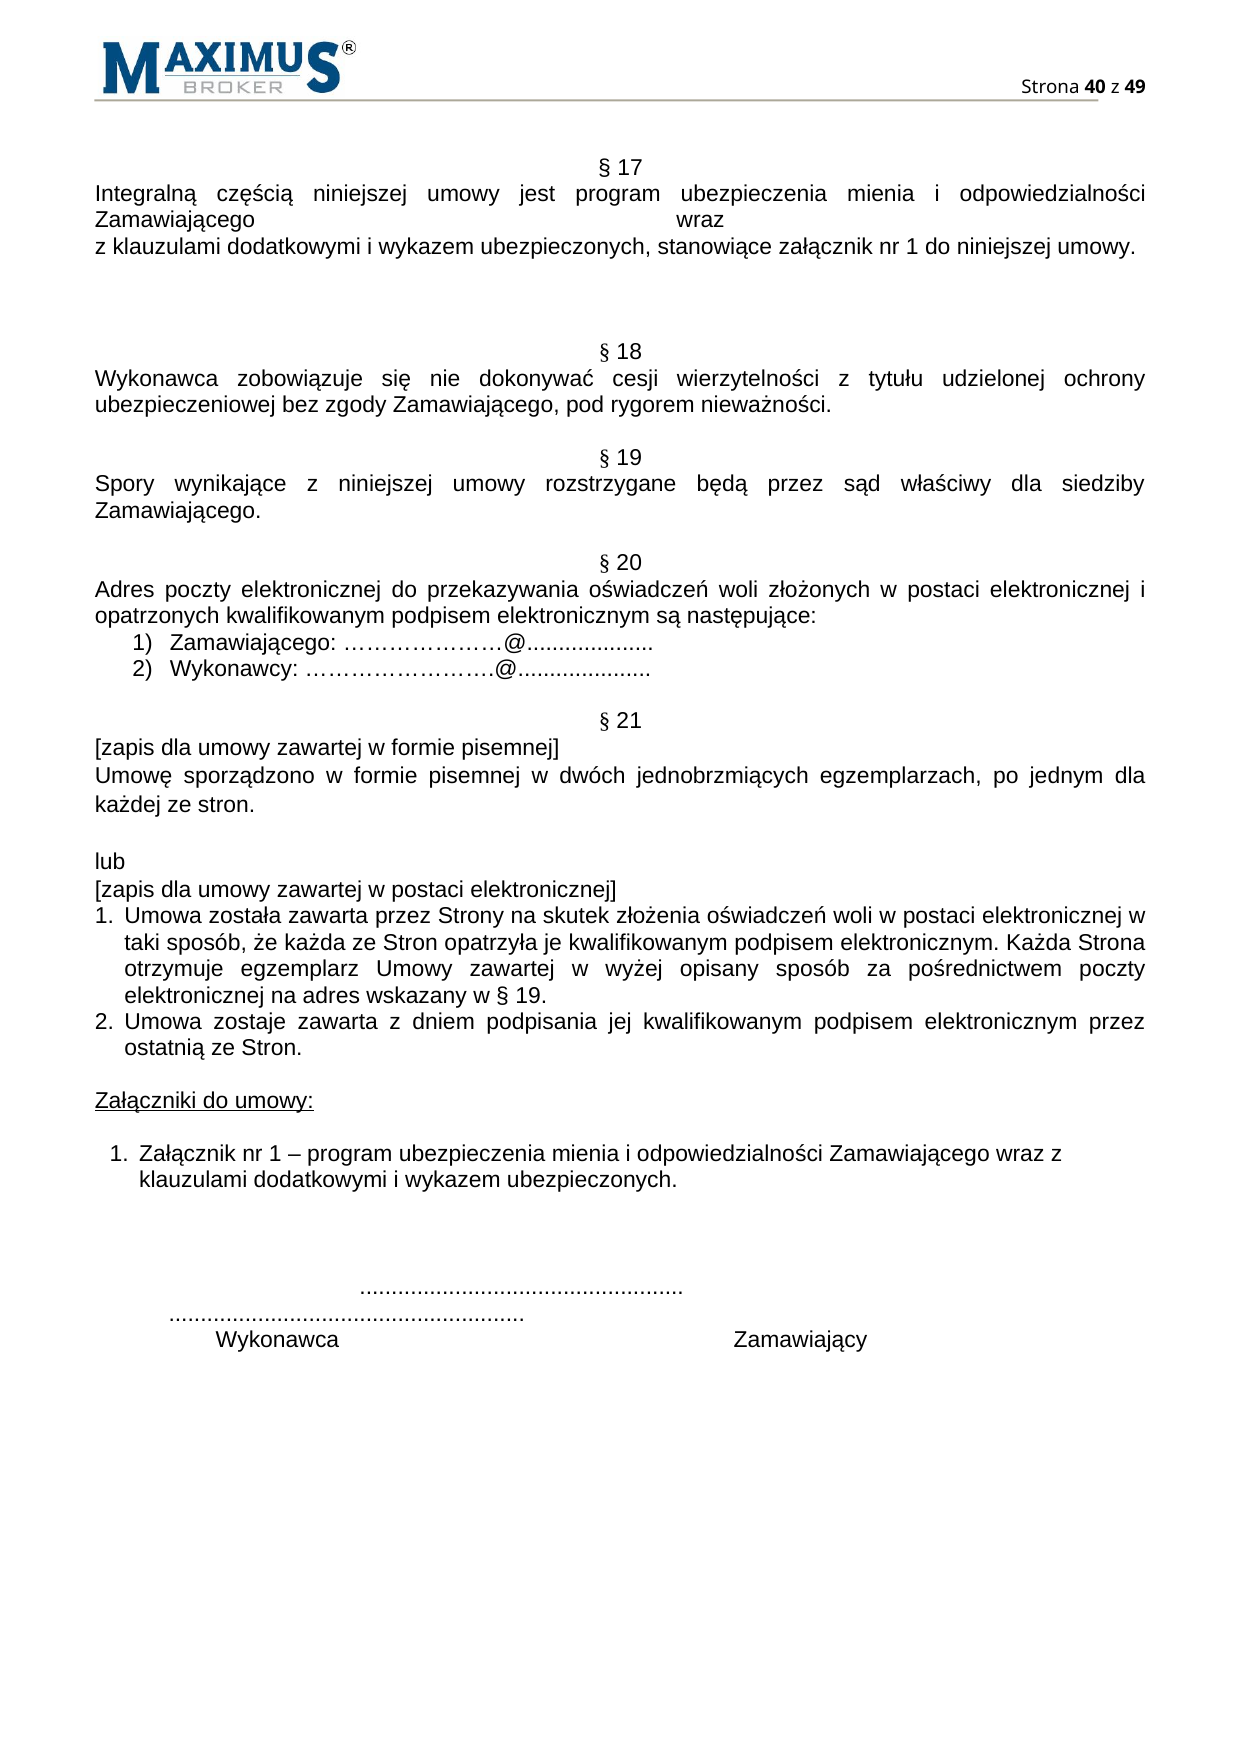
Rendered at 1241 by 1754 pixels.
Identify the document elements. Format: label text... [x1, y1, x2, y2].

list Umowa zostaje zawarta z dniem podpisania jej kwalifikowanym podpisem elektronicznym przez ostatnią ze Stron. [94, 1008, 1146, 1061]
list Zamawiającego: …………………@.................... [132, 628, 1146, 655]
text 21 [94, 707, 1146, 734]
text Wykonawca Zamawiający [94, 1326, 1146, 1352]
text Integralną częścią niniejszej umowy jest program ubezpieczenia mienia i odpowiedzialności Zamawiającego wraz z klauzulami dodatkowymi i wykazem ubezpieczonych, stanowiące załącznik nr 1 do niniejszej umowy. [94, 180, 1146, 259]
list Załącznik nr 1 – program ubezpieczenia mienia i odpowiedzialności Zamawiającego wraz z klauzulami dodatkowymi i wykazem ubezpieczonych. [109, 1140, 1146, 1192]
text Załączniki do umowy: [94, 1087, 1146, 1113]
text [zapis dla umowy zawartej w postaci elektronicznej] [94, 876, 1146, 902]
list Umowa została zawarta przez Strony na skutek złożenia oświadczeń woli w postaci elektronicznej w taki sposób, że każda ze Stron opatrzyła je kwalifikowanym podpisem elektronicznym. Każda Strona otrzymuje egzemplarz Umowy zawartej w wyżej opisany sposób za pośrednictwem poczty elektronicznej na adres wskazany w § 19. [94, 902, 1146, 1008]
text 18 [94, 338, 1146, 365]
text lub [94, 848, 1146, 874]
text Spory wynikające z niniejszej umowy rozstrzygane będą przez sąd właściwy dla siedziby Zamawiającego. [94, 470, 1146, 523]
text Adres poczty elektronicznej do przekazywania oświadczeń woli złożonych w postaci elektronicznej i opatrzonych kwalifikowanym podpisem elektronicznym są następujące: [94, 576, 1146, 628]
text Wykonawca zobowiązuje się nie dokonywać cesji wierzytelności z tytułu udzielonej ochrony ubezpieczeniowej bez zgody Zamawiającego, pod rygorem nieważności. [94, 365, 1146, 417]
picture [97, 36, 362, 98]
text Umowę sporządzono w formie pisemnej w dwóch jednobrzmiących egzemplarzach, po jednym dla każdej ze stron. [94, 762, 1146, 817]
text ................................................... ........................................................ [94, 1245, 1146, 1326]
text § 17 [94, 154, 1146, 180]
text [zapis dla umowy zawartej w formie pisemnej] [94, 734, 1146, 760]
text 19 [94, 444, 1146, 470]
text 20 [94, 549, 1146, 576]
list Wykonawcy: …………………….@..................... [132, 655, 1146, 681]
